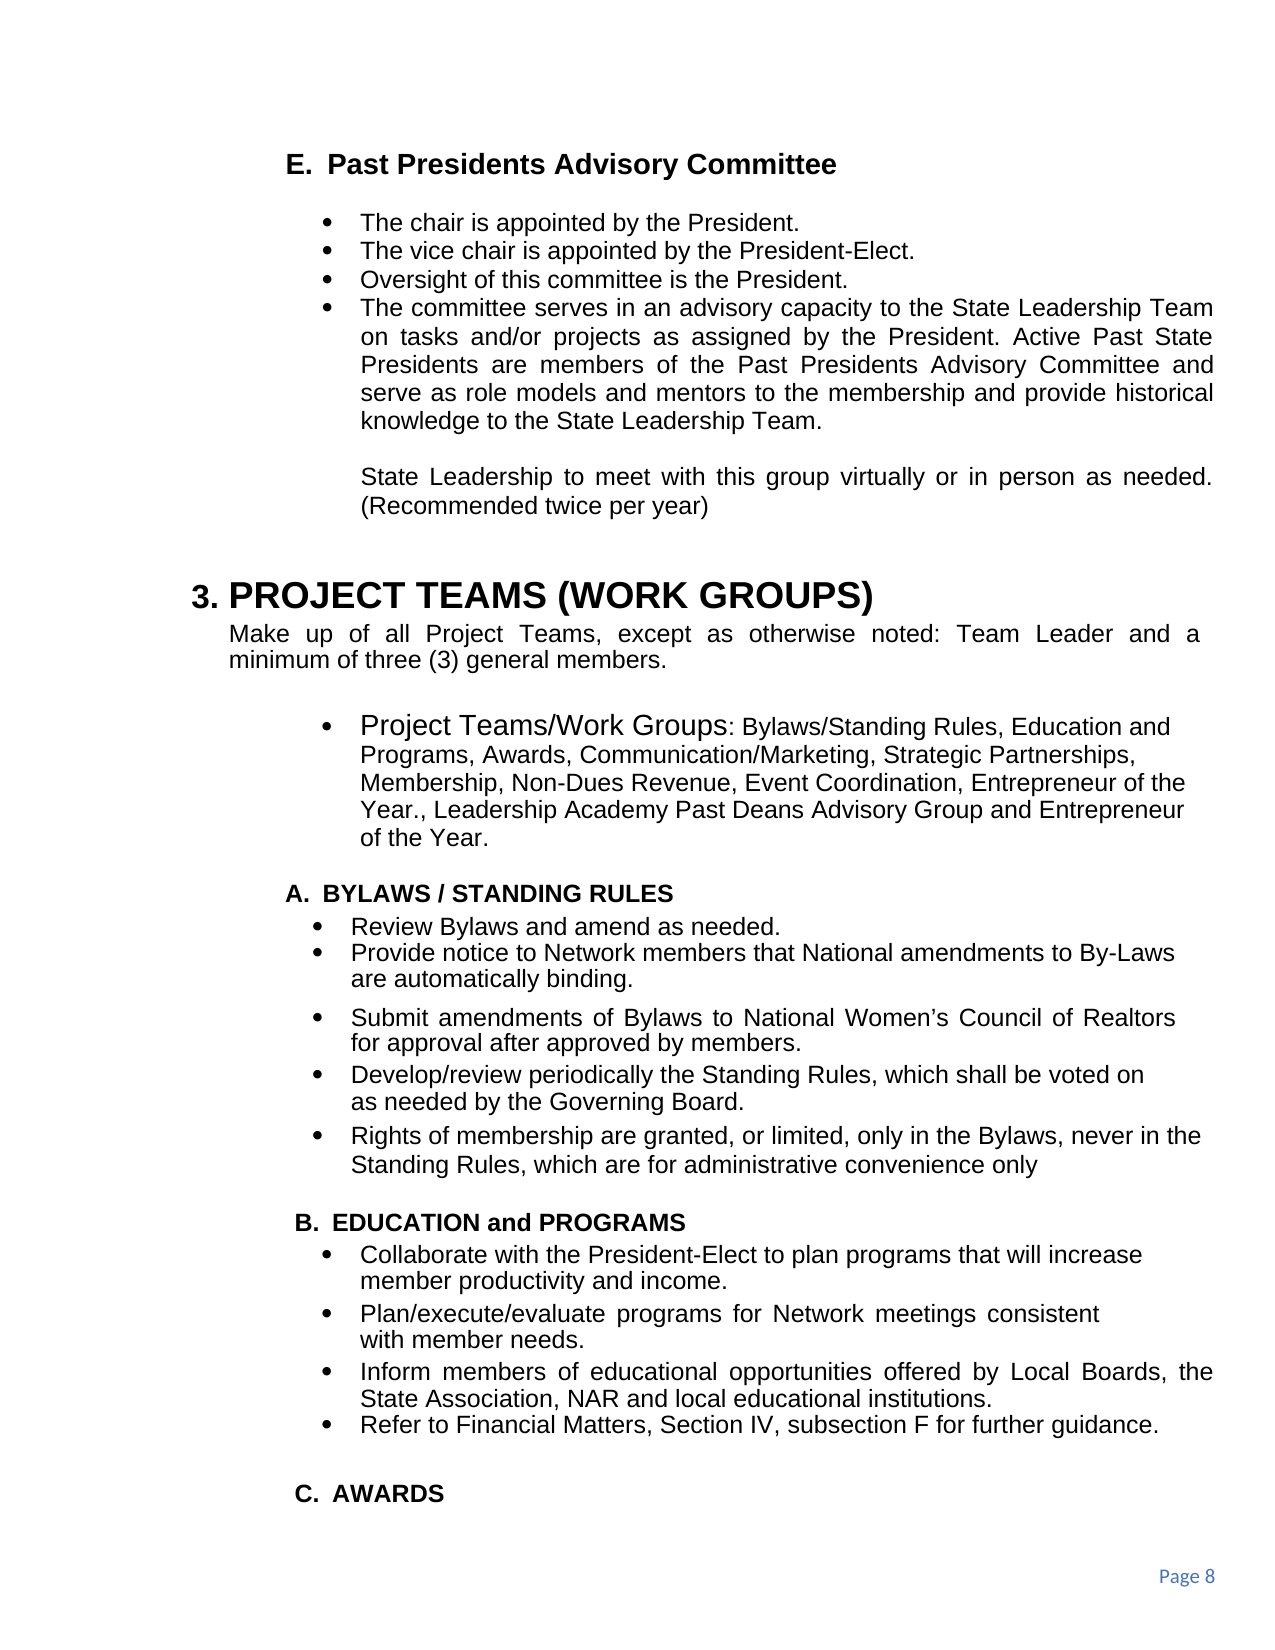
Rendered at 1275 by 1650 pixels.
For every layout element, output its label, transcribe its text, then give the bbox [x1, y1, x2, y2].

text State Leadership to meet with this group virtually or in person as needed. (Recommended twice per year) [360, 463, 1215, 519]
list Review Bylaws and amend as needed. [313, 914, 1188, 941]
list AWARDS [294, 1478, 1215, 1507]
list Develop/review periodically the Standing Rules, which shall be voted on as needed by the Governing Board. [313, 1063, 1177, 1115]
list Past Presidents Advisory Committee [285, 148, 1215, 181]
list Provide notice to Network members that National amendments to By-Laws are automatically binding. [313, 941, 1188, 993]
list Collaborate with the President-Elect to plan programs that will increase member productivity and income. [322, 1242, 1209, 1295]
list Rights of membership are granted, or limited, only in the Bylaws, never in the Standing Rules, which are for administrative convenience only [313, 1121, 1215, 1179]
list Plan/execute/evaluate programs for Network meetings consistent with member needs. [322, 1301, 1100, 1353]
list The committee serves in an advisory capacity to the State Leadership Team on tasks and/or projects as assigned by the President. Active Past State Presidents are members of the Past Presidents Advisory Committee and serve as role models and mentors to the membership and provide historical knowledge to the State Leadership Team. [323, 294, 1215, 435]
text Make up of all Project Teams, except as otherwise noted: Team Leader and a minimum of three (3) general members. [229, 622, 1202, 673]
list Submit amendments of Bylaws to National Women’s Council of Realtors for approval after approved by members. [313, 1006, 1177, 1056]
list BYLAWS / STANDING RULES [285, 880, 1215, 908]
list Project Teams/Work Groups: Bylaws/Standing Rules, Education and Programs, Awards, Communication/Marketing, Strategic Partnerships, Membership, Non-Dues Revenue, Event Coordination, Entrepreneur of the Year., Leadership Academy Past Deans Advisory Group and Entrepreneur of the Year. [322, 710, 1196, 851]
list Inform members of educational opportunities offered by Local Boards, the State Association, NAR and local educational institutions. [322, 1360, 1215, 1412]
list Oversight of this committee is the President. [323, 266, 1215, 294]
list The chair is appointed by the President. [323, 209, 1215, 237]
list EDUCATION and PROGRAMS [294, 1208, 1215, 1236]
list The vice chair is appointed by the President-Elect. [323, 237, 1215, 266]
list Refer to Financial Matters, Section IV, subsection F for further guidance. [322, 1412, 1215, 1439]
text 3. PROJECT TEAMS (WORK GROUPS) [191, 573, 1215, 616]
